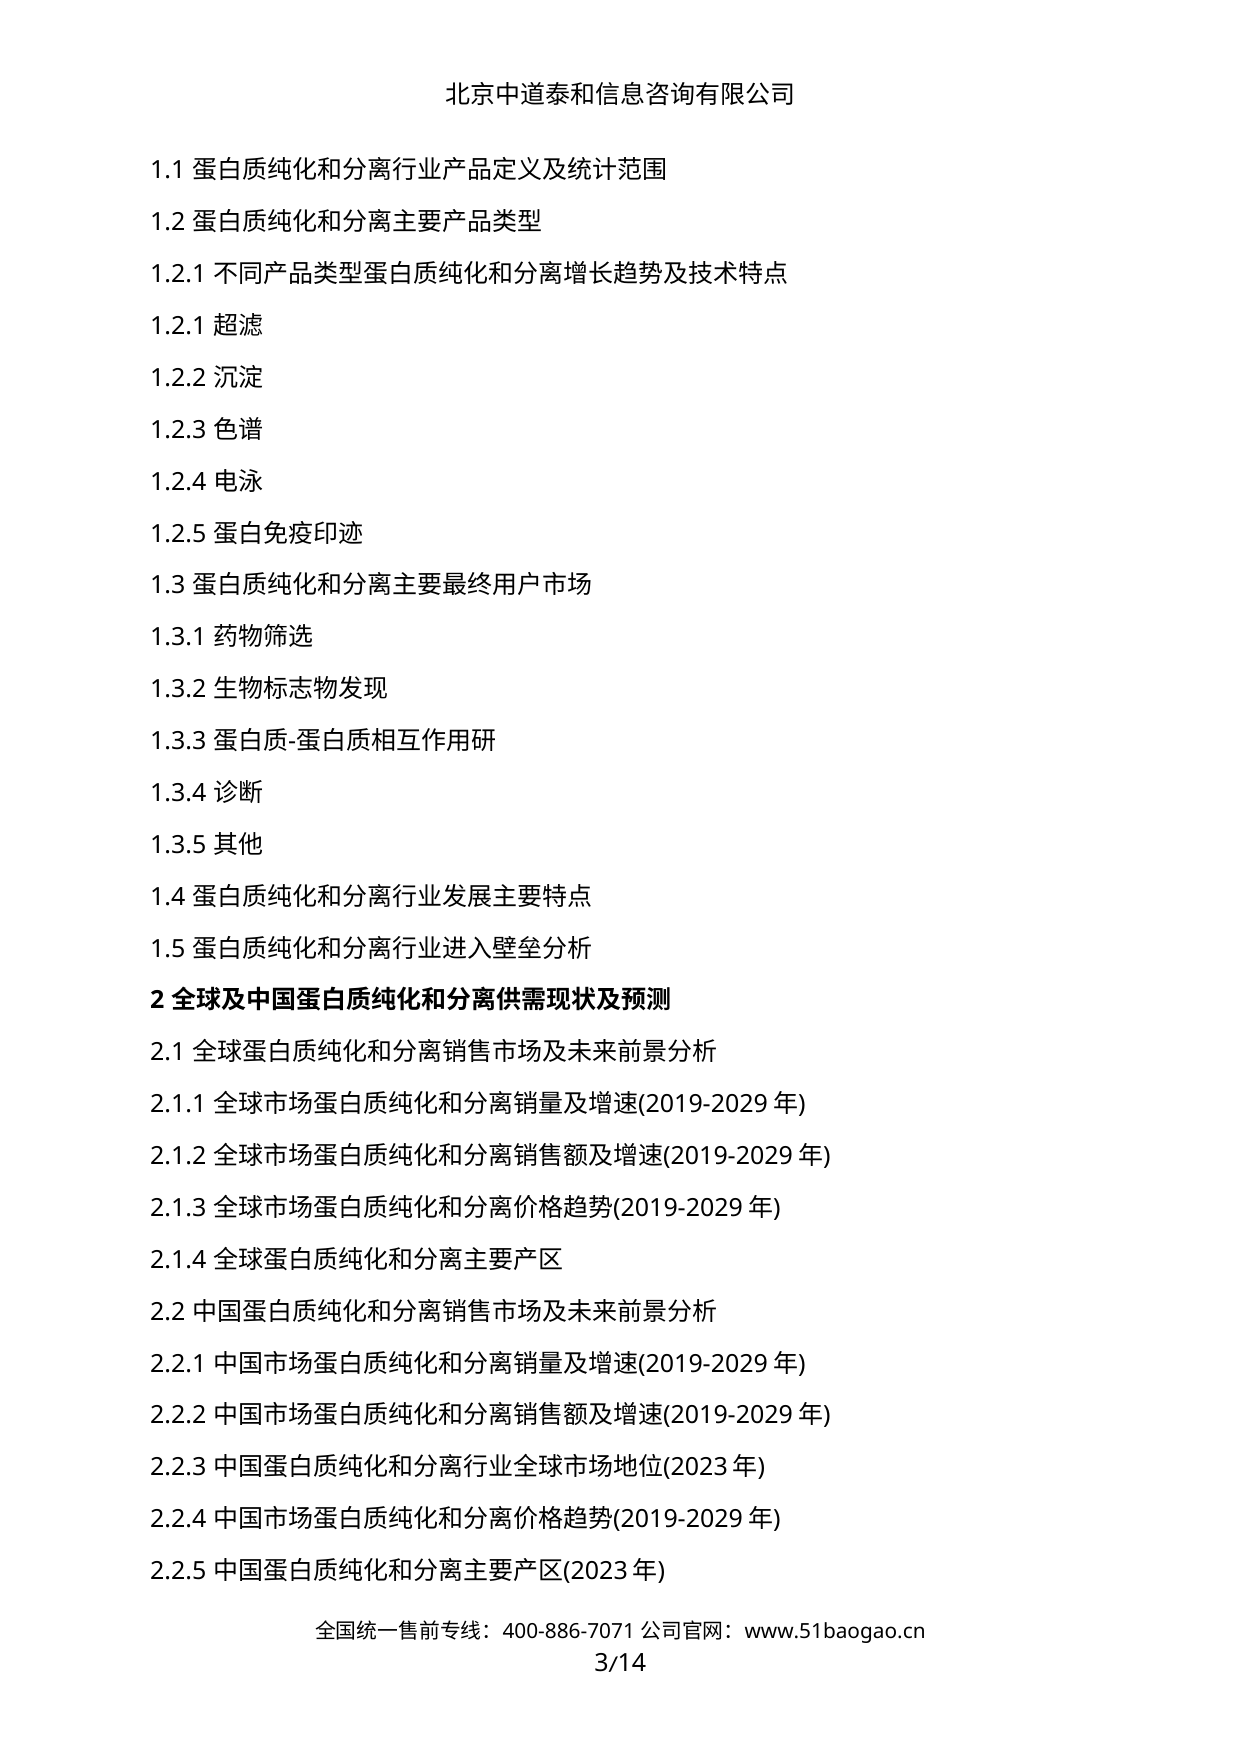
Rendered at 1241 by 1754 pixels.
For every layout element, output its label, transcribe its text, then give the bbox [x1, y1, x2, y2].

text 1.2.2 沉淀 [150, 357, 1090, 394]
text 2.1.2 全球市场蛋白质纯化和分离销售额及增速(2019-2029年) [150, 1136, 1090, 1172]
text 1.3.3 蛋白质-蛋白质相互作用研 [150, 721, 1090, 757]
text 1.2.5 蛋白免疫印迹 [150, 513, 1090, 549]
text 2.2.4 中国市场蛋白质纯化和分离价格趋势(2019-2029年) [150, 1499, 1090, 1535]
text 2.1.4 全球蛋白质纯化和分离主要产区 [150, 1239, 1090, 1276]
text 2.1 全球蛋白质纯化和分离销售市场及未来前景分析 [150, 1032, 1090, 1068]
text 2.2.3 中国蛋白质纯化和分离行业全球市场地位(2023年) [150, 1447, 1090, 1483]
text 2.2.2 中国市场蛋白质纯化和分离销售额及增速(2019-2029年) [150, 1395, 1090, 1431]
text 1.3.5 其他 [150, 824, 1090, 861]
text 1.1 蛋白质纯化和分离行业产品定义及统计范围 [150, 150, 1090, 186]
text 1.3.2 生物标志物发现 [150, 669, 1090, 705]
text 1.4 蛋白质纯化和分离行业发展主要特点 [150, 876, 1090, 912]
text 2.2.1 中国市场蛋白质纯化和分离销量及增速(2019-2029年) [150, 1343, 1090, 1379]
text 2.2 中国蛋白质纯化和分离销售市场及未来前景分析 [150, 1291, 1090, 1327]
text 1.2.1 超滤 [150, 306, 1090, 342]
text 1.3.1 药物筛选 [150, 617, 1090, 653]
text 1.2.4 电泳 [150, 461, 1090, 497]
text 1.3.4 诊断 [150, 772, 1090, 809]
text 2 全球及中国蛋白质纯化和分离供需现状及预测 [150, 980, 1090, 1016]
text 1.2.3 色谱 [150, 409, 1090, 446]
text 2.1.3 全球市场蛋白质纯化和分离价格趋势(2019-2029年) [150, 1187, 1090, 1224]
text 1.2 蛋白质纯化和分离主要产品类型 [150, 202, 1090, 238]
text 1.3 蛋白质纯化和分离主要最终用户市场 [150, 565, 1090, 601]
text 2.1.1 全球市场蛋白质纯化和分离销量及增速(2019-2029年) [150, 1084, 1090, 1120]
text 1.5 蛋白质纯化和分离行业进入壁垒分析 [150, 928, 1090, 964]
text 2.2.5 中国蛋白质纯化和分离主要产区(2023年) [150, 1551, 1090, 1587]
text 1.2.1 不同产品类型蛋白质纯化和分离增长趋势及技术特点 [150, 254, 1090, 290]
